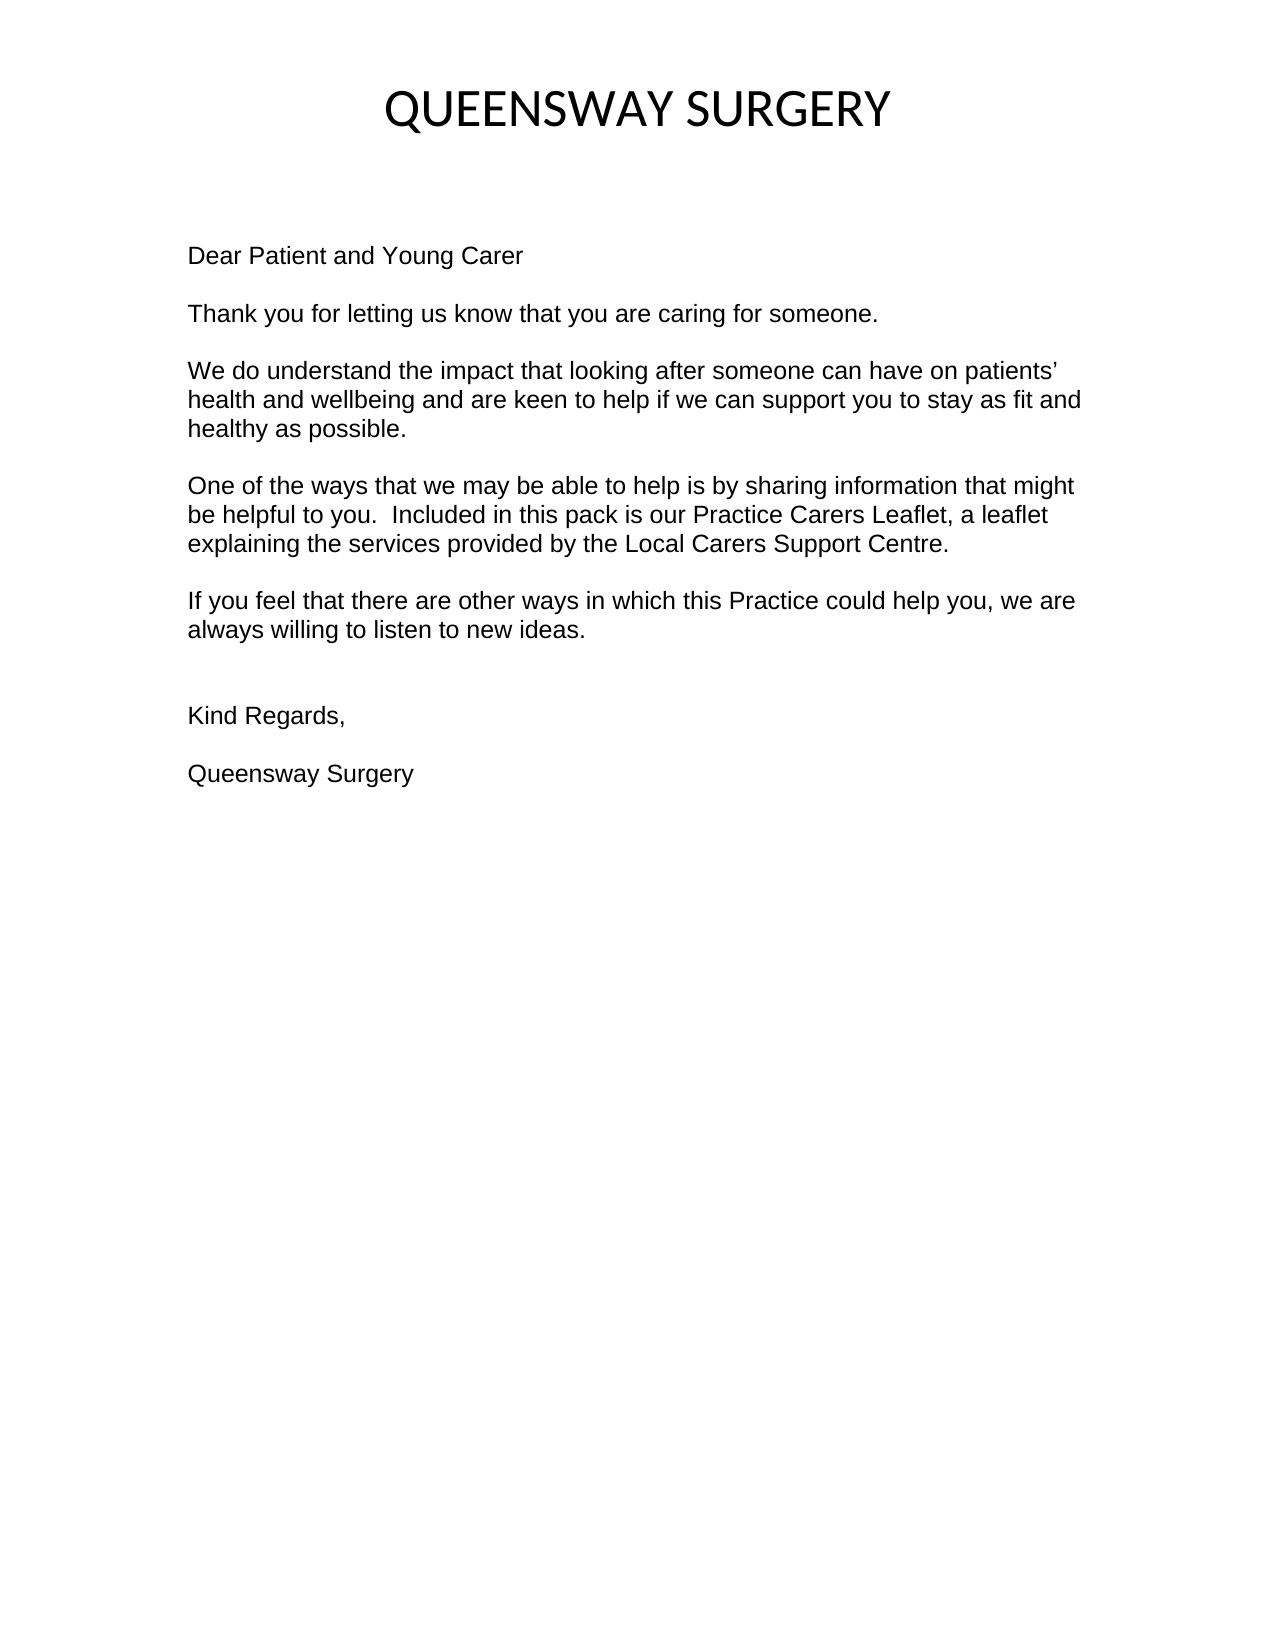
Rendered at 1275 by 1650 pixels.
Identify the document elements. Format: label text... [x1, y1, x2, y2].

text Kind Regards, [187, 701, 1087, 730]
text Queensway Surgery [187, 758, 1087, 787]
text Thank you for letting us know that you are caring for someone. [187, 298, 1087, 327]
text One of the ways that we may be able to help is by sharing information that might be helpful to you. Included in this pack is our Practice Carers Leaflet, a leaflet explaining the services provided by the Local Carers Support Centre. [187, 471, 1087, 557]
text We do understand the impact that looking after someone can have on patients’ health and wellbeing and are keen to help if we can support you to stay as fit and healthy as possible. [187, 356, 1087, 442]
text If you feel that there are other ways in which this Practice could help you, we are always willing to listen to new ideas. [187, 586, 1087, 643]
text Dear Patient and Young Carer [187, 241, 1087, 270]
